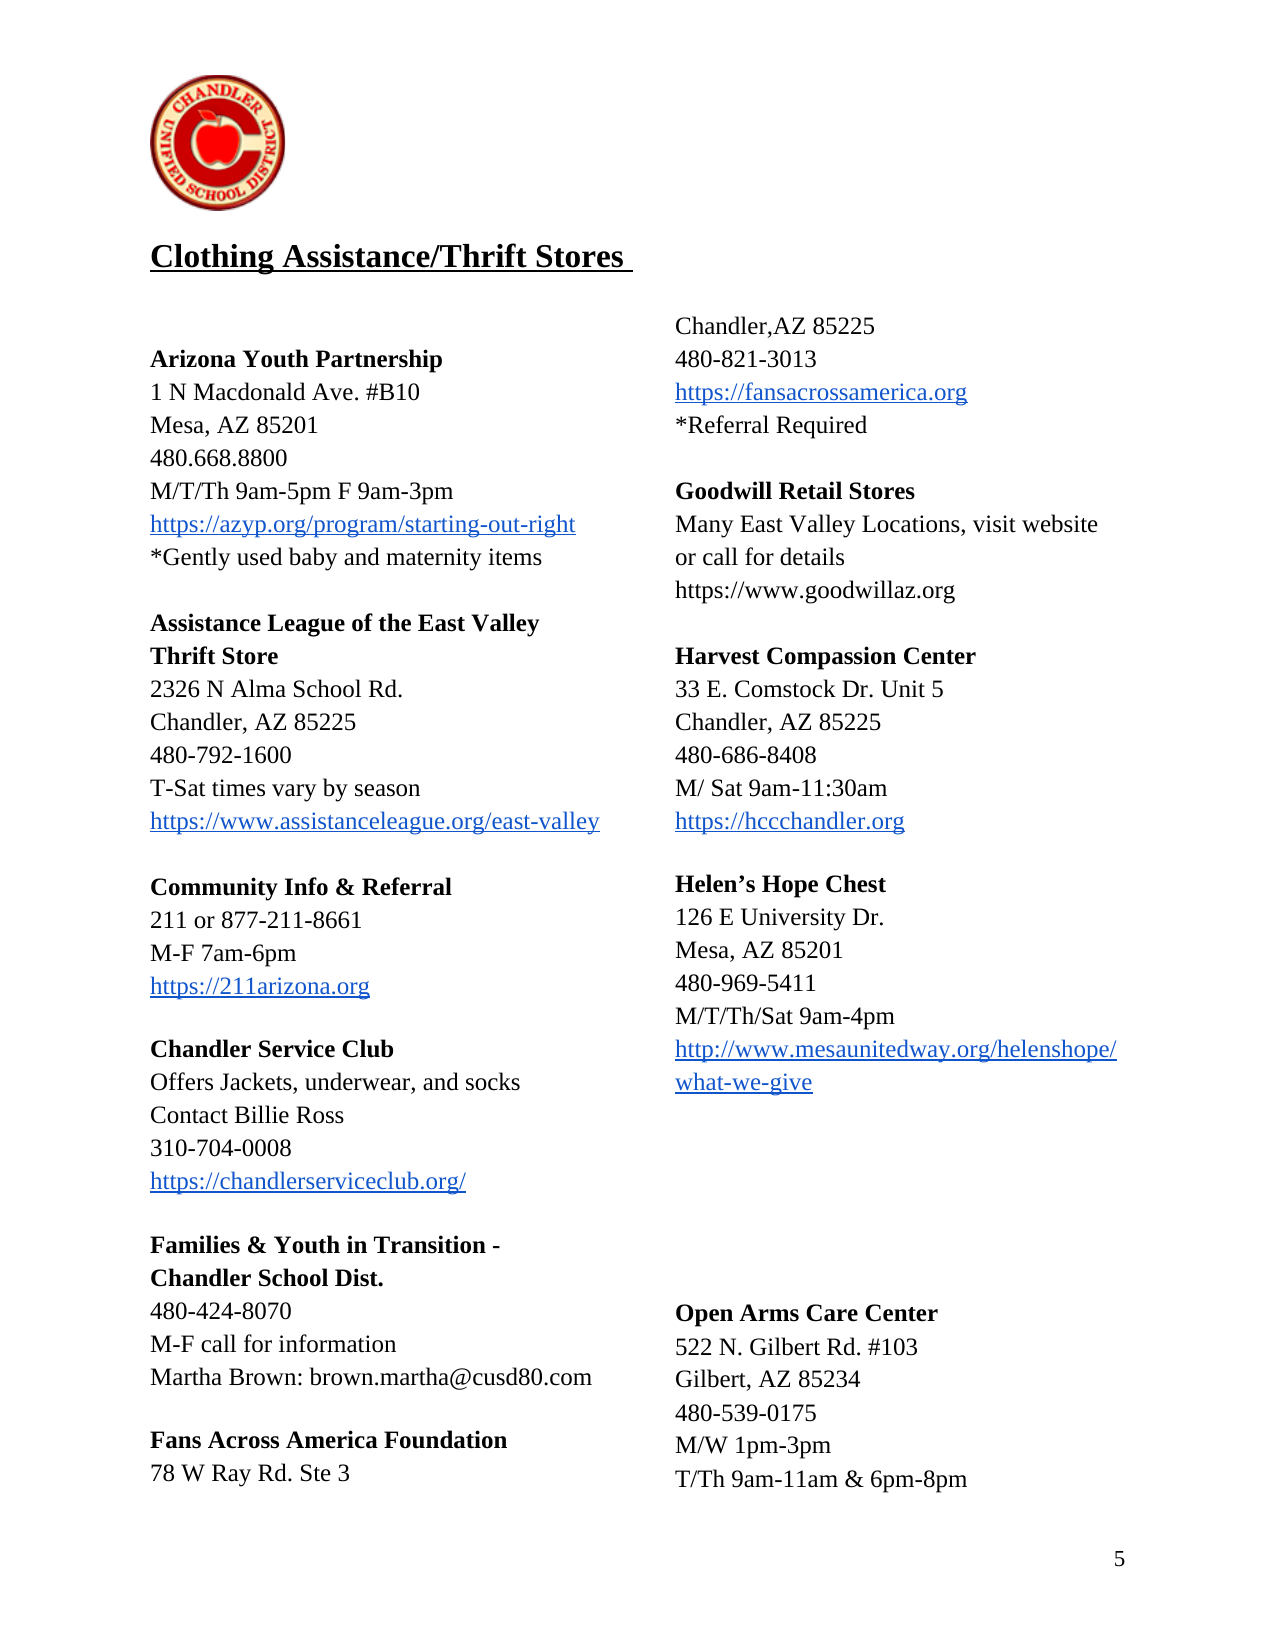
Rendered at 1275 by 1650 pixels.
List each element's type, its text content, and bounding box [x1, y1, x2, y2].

text 480-686-8408 [675, 740, 1125, 769]
text Helen’s Hope Chest [675, 869, 1125, 898]
text Chandler, AZ 85225 [150, 707, 600, 736]
text M/T/Th/Sat 9am-4pm http://www.mesaunitedway.org/helenshope/what-we-give [675, 1001, 1125, 1096]
text Open Arms Care Center [675, 1298, 1125, 1327]
text Chandler, AZ 85225 [675, 707, 1125, 736]
text Mesa, AZ 85201 [675, 935, 1125, 964]
text 480-969-5411 [675, 968, 1125, 997]
text Martha Brown: brown.martha@cusd80.com [150, 1362, 600, 1391]
text 480-424-8070 [150, 1296, 600, 1324]
text Chandler,AZ 85225 [675, 311, 1125, 339]
text 126 E University Dr. [675, 902, 1125, 931]
text M/W 1pm-3pm [675, 1431, 1125, 1459]
text M-F 7am-6pm [150, 938, 600, 967]
text 310-704-0008 [150, 1133, 600, 1162]
text Many East Valley Locations, visit website or call for details [675, 509, 1125, 571]
text 480-792-1600 [150, 740, 600, 769]
text Offers Jackets, underwear, and socks [150, 1067, 600, 1096]
text *Referral Required [675, 410, 1125, 438]
text T-Sat times vary by season [150, 773, 600, 802]
text https://azyp.org/program/starting-out-right [150, 509, 600, 538]
text https://www.goodwillaz.org [675, 575, 1125, 604]
text https://www.assistanceleague.org/east-valley [150, 806, 600, 831]
text T/Th 9am-11am & 6pm-8pm [675, 1464, 1125, 1492]
text 480-821-3013 [675, 344, 1125, 372]
text 33 E. Comstock Dr. Unit 5 [675, 674, 1125, 703]
text Fans Across America Foundation [150, 1425, 600, 1454]
text Assistance League of the East Valley Thrift Store [150, 608, 600, 670]
text Mesa, AZ 85201 [150, 410, 600, 438]
picture [150, 75, 286, 211]
text Harvest Compassion Center [675, 641, 1125, 670]
text 2326 N Alma School Rd. [150, 674, 600, 703]
text 78 W Ray Rd. Ste 3 [150, 1458, 600, 1487]
text https://fansacrossamerica.org [675, 377, 1125, 406]
text https://211arizona.org [150, 971, 600, 1000]
text M/T/Th 9am-5pm F 9am-3pm [150, 476, 600, 504]
text 480-539-0175 [675, 1398, 1125, 1426]
text Chandler Service Club [150, 1034, 600, 1063]
text Families & Youth in Transition - Chandler School Dist. [150, 1230, 600, 1291]
text https://chandlerserviceclub.org/ [150, 1166, 600, 1195]
text Goodwill Retail Stores [675, 476, 1125, 504]
text Community Info & Referral [150, 872, 600, 901]
text Clothing Assistance/Thrift Stores [150, 236, 1125, 275]
text Arizona Youth Partnership [150, 344, 600, 372]
text 522 N. Gilbert Rd. #103 [675, 1332, 1125, 1360]
text 211 or 877-211-8661 [150, 905, 600, 934]
text M/ Sat 9am-11:30am [675, 773, 1125, 802]
text Contact Billie Ross [150, 1100, 600, 1129]
text Gilbert, AZ 85234 [675, 1364, 1125, 1393]
text *Gently used baby and maternity items [150, 542, 600, 571]
text https://hccchandler.org [675, 806, 1125, 835]
text 480.668.8800 [150, 443, 600, 472]
text 1 N Macdonald Ave. #B10 [150, 377, 600, 406]
text M-F call for information [150, 1329, 600, 1357]
